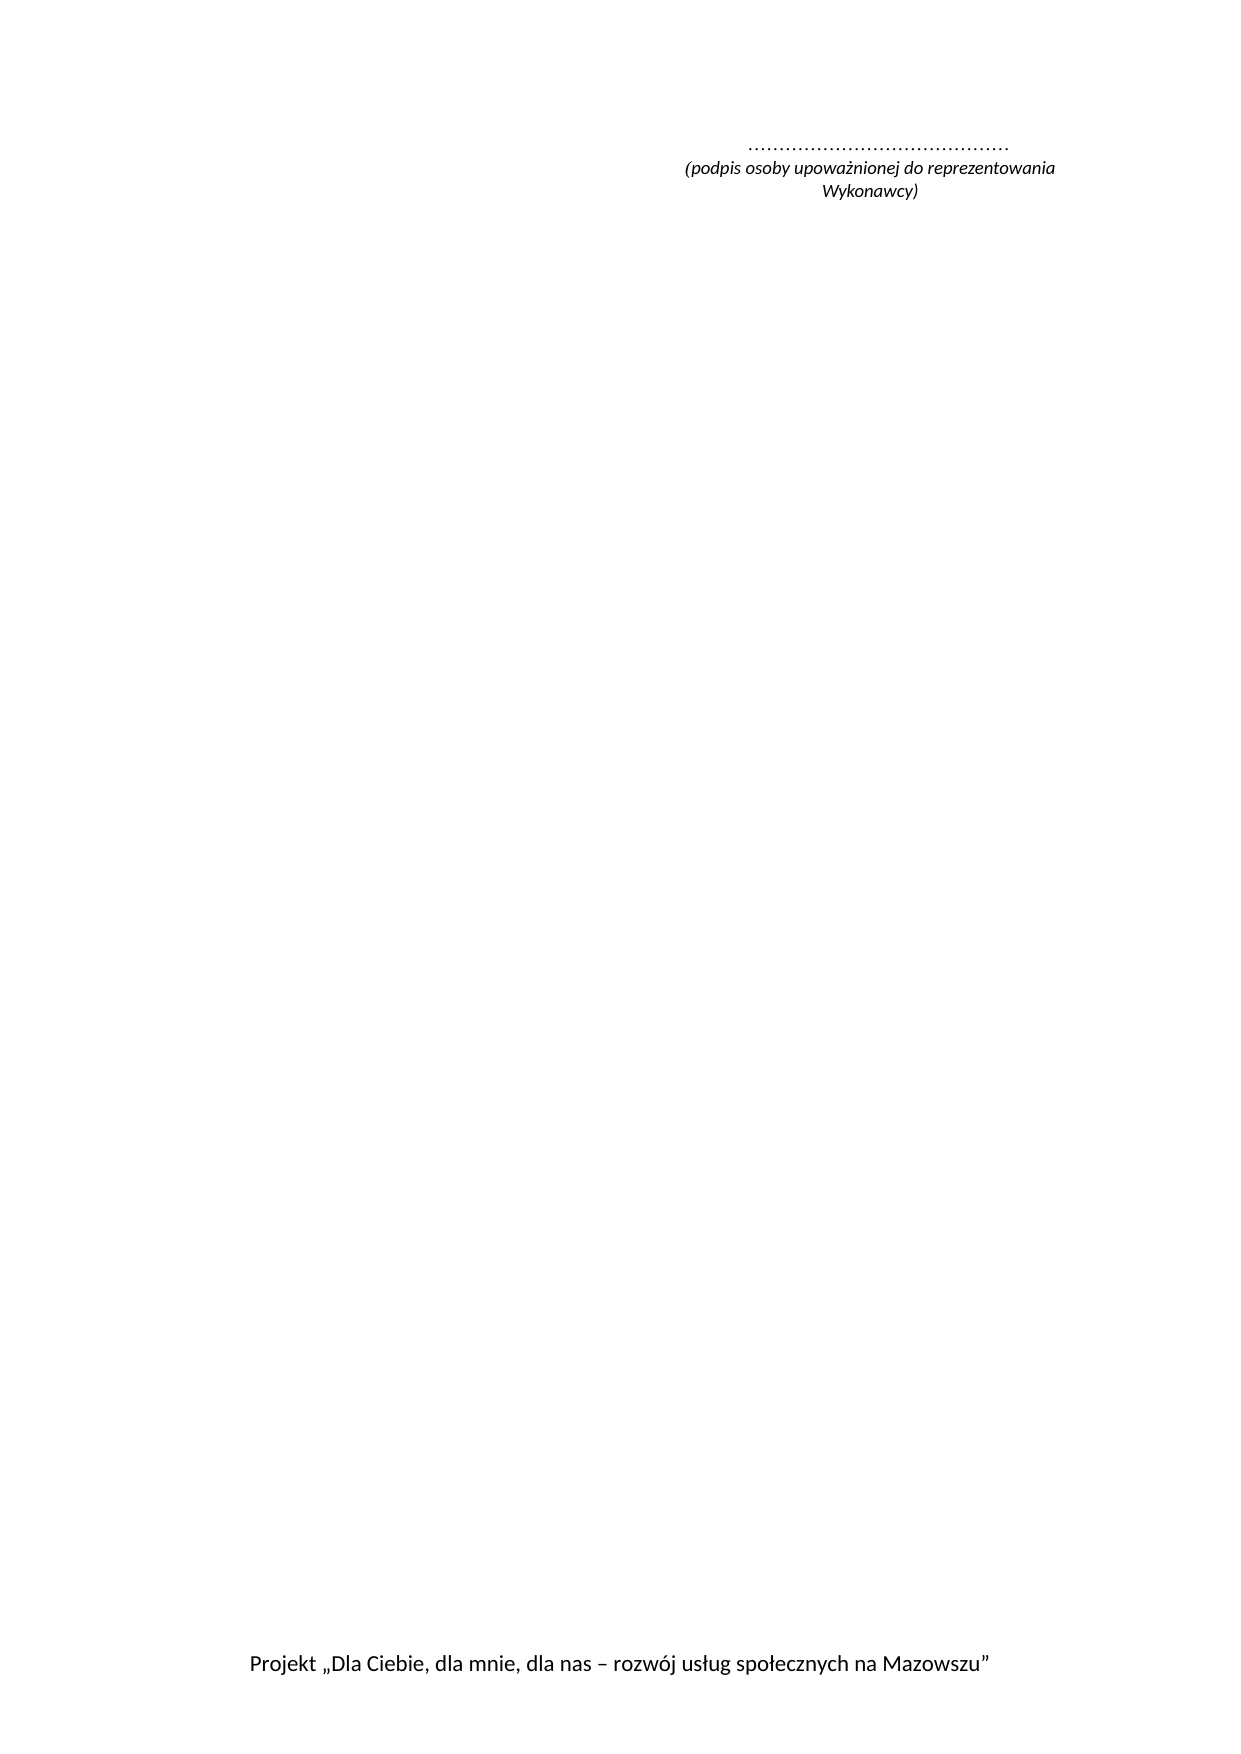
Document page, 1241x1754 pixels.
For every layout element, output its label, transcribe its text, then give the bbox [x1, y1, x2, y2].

text (podpis osoby upoważnionej do reprezentowania Wykonawcy) [650, 156, 1093, 202]
text …………………………………… [650, 133, 1093, 154]
